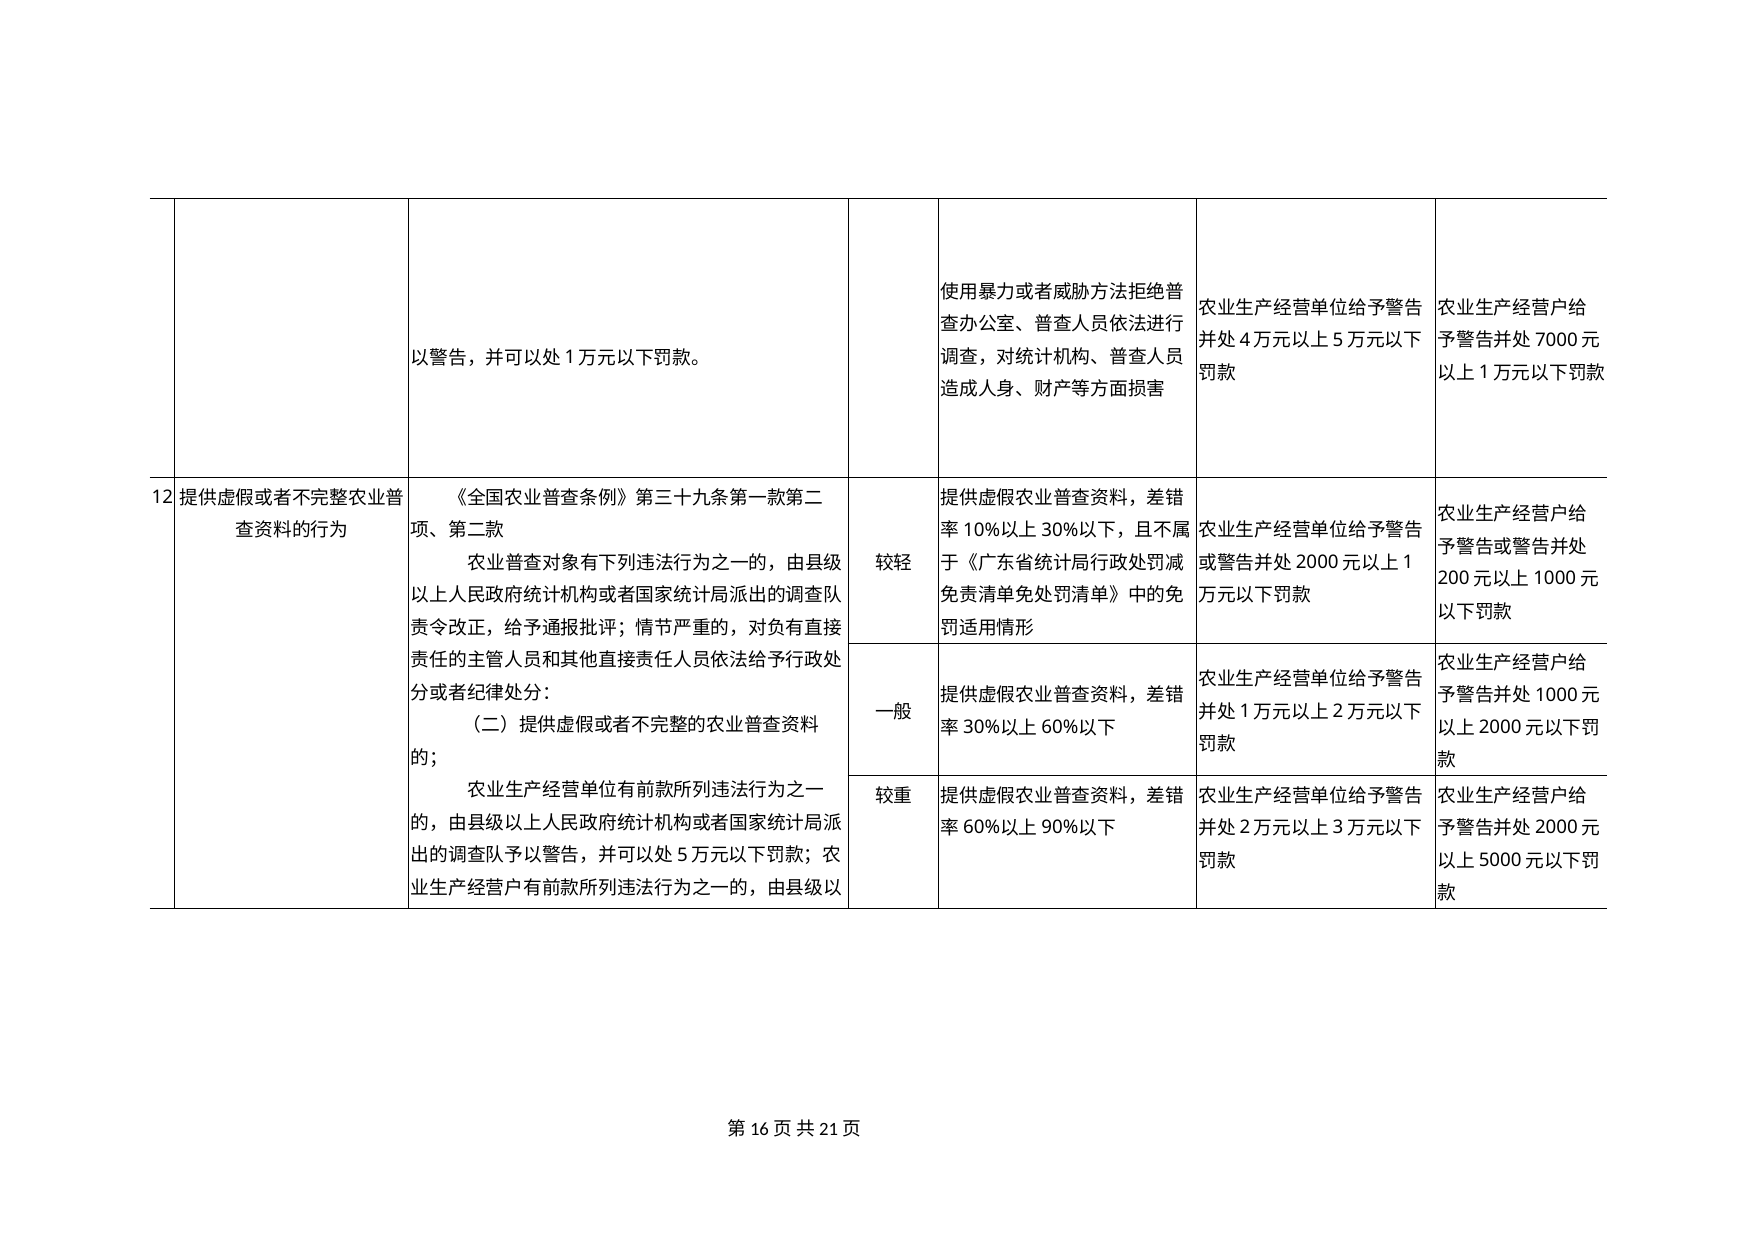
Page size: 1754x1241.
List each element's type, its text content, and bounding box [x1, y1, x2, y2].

table_cell 提供虚假农业普查资料，差错率60%以上90%以下 [939, 776, 1196, 908]
table_cell 较轻 [849, 478, 938, 642]
table_cell 一般 [849, 644, 938, 775]
table_cell 农业生产经营户给予警告并处2000元以上5000元以下罚款 [1436, 776, 1607, 908]
table_cell 农业生产经营单位给予警告并处1万元以上2万元以下罚款 [1197, 644, 1435, 775]
table_cell 12 [150, 478, 174, 908]
table_cell 农业生产经营户给予警告或警告并处200元以上1000元以下罚款 [1436, 478, 1607, 642]
table_cell 农业生产经营单位给予警告并处2万元以上3万元以下罚款 [1197, 776, 1435, 908]
table_cell 提供虚假或者不完整农业普查资料的行为 [175, 478, 408, 908]
table_cell 较重 [849, 776, 938, 908]
table_cell 农业生产经营单位给予警告并处4万元以上5万元以下罚款 [1197, 199, 1435, 477]
table_cell 提供虚假农业普查资料，差错率10%以上30%以下，且不属于《广东省统计局行政处罚减免责清单免处罚清单》中的免罚适用情形 [939, 478, 1196, 642]
table_cell 《全国农业普查条例》第三十九条第一款第二项、第二款 农业普查对象有下列违法行为之一的，由县级以上人民政府统计机构或者国家统计局派出的调查队责令改正，给予通报批评；情节严重的，对负有直接责任的主管人员和其他直接责任人员依法给予行政处分或者纪律处分： （二）提供虚假或者不完整的农业普查资料的； 农业生产经营单位有前款所列违法行为之一的，由县级以上人民政府统计机构或者国家统计局派出的调查队予以警告，并可以处5万元以下罚款；农业生产经营户有前款所列违法行为之一的，由县级以上人民政府统计机构或者国家统计局派出的调查队予以警告，并可以处1万元以下罚款。 [409, 478, 848, 908]
table_cell 使用暴力或者威胁方法拒绝普查办公室、普查人员依法进行调查，对统计机构、普查人员造成人身、财产等方面损害 [939, 199, 1196, 477]
table_cell 农业生产经营户给予警告并处7000元以上1万元以下罚款 [1436, 199, 1607, 477]
table_cell 提供虚假农业普查资料，差错率30%以上60%以下 [939, 644, 1196, 775]
table_cell 农业生产经营户给予警告并处1000元以上2000元以下罚款 [1436, 644, 1607, 775]
table_cell 农业生产经营单位给予警告或警告并处2000元以上1万元以下罚款 [1197, 478, 1435, 642]
